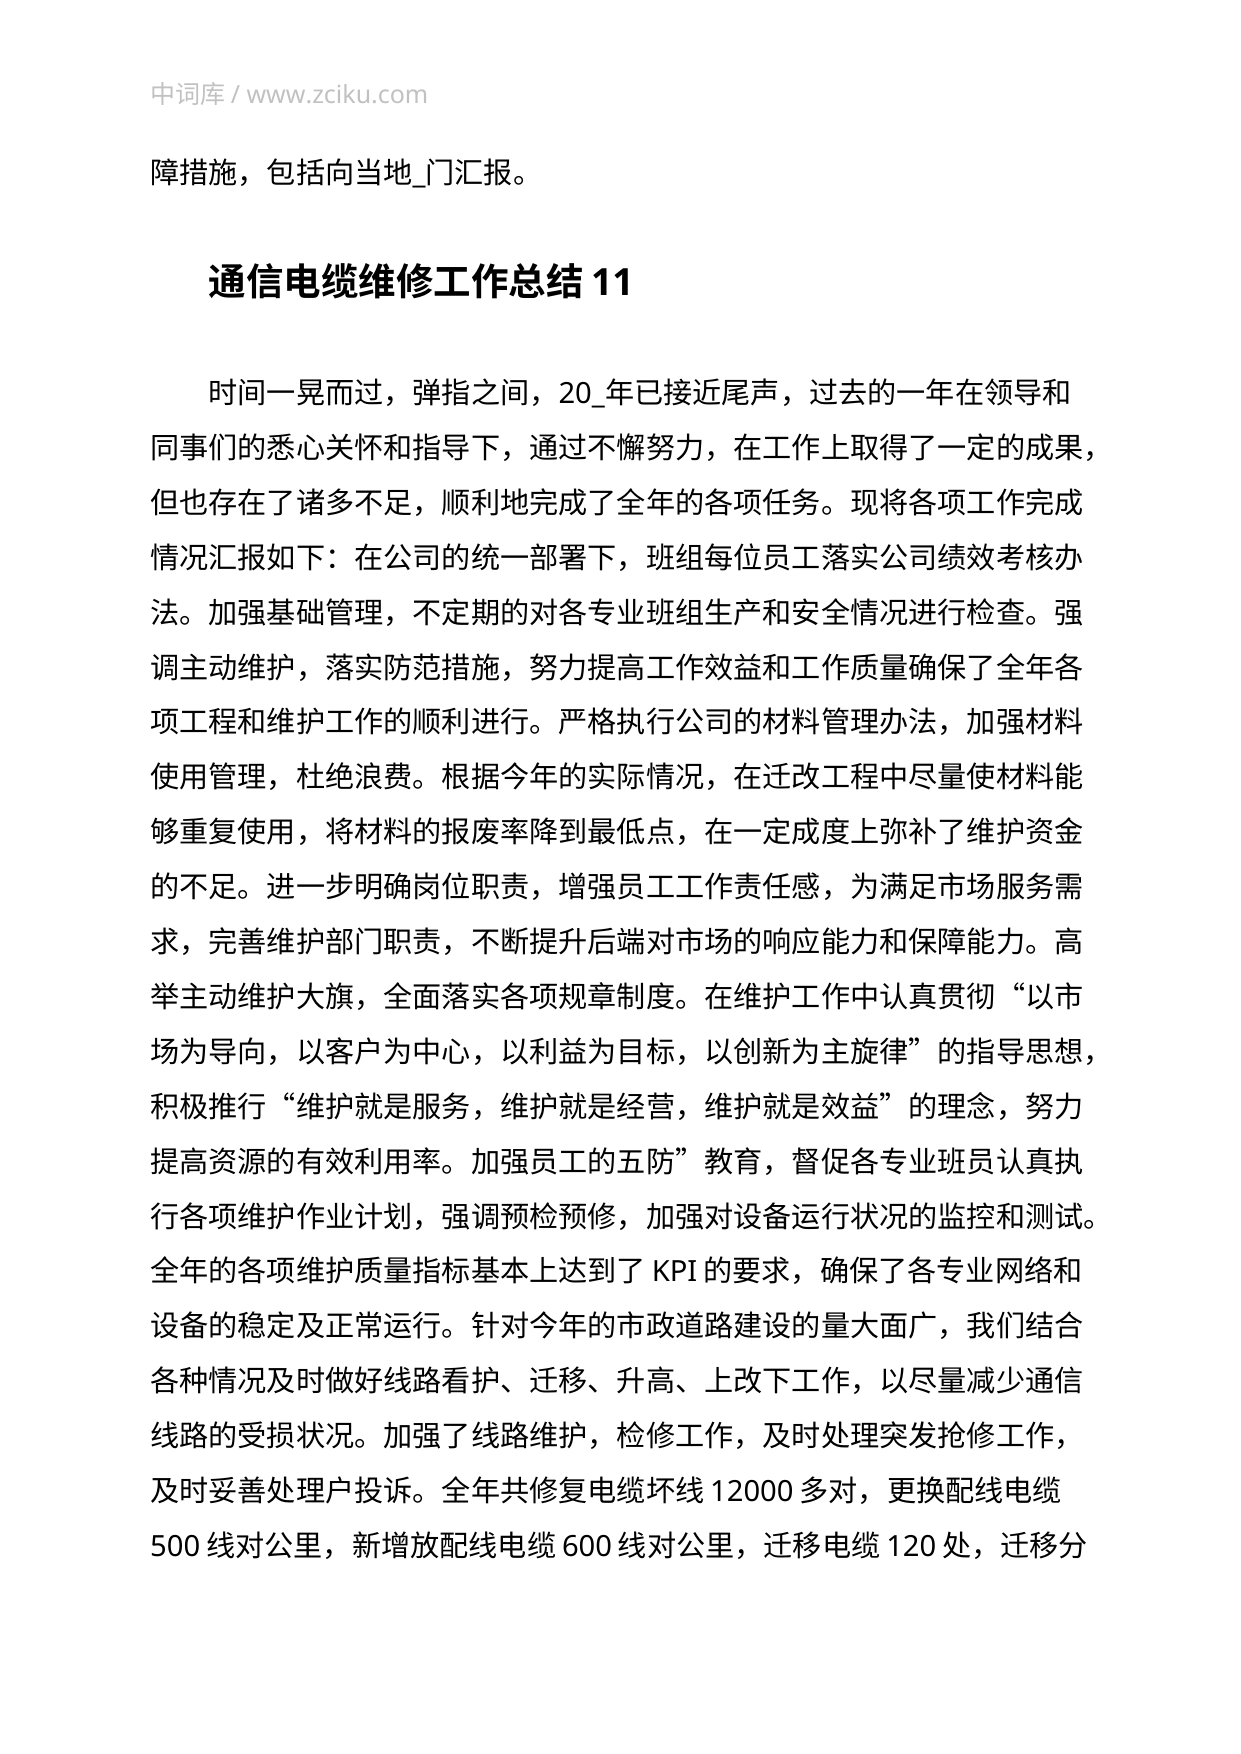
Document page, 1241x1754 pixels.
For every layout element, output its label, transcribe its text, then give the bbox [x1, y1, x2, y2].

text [150, 369, 1090, 1565]
text 通信电缆维修工作总结11 [150, 252, 1090, 306]
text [150, 150, 1090, 192]
